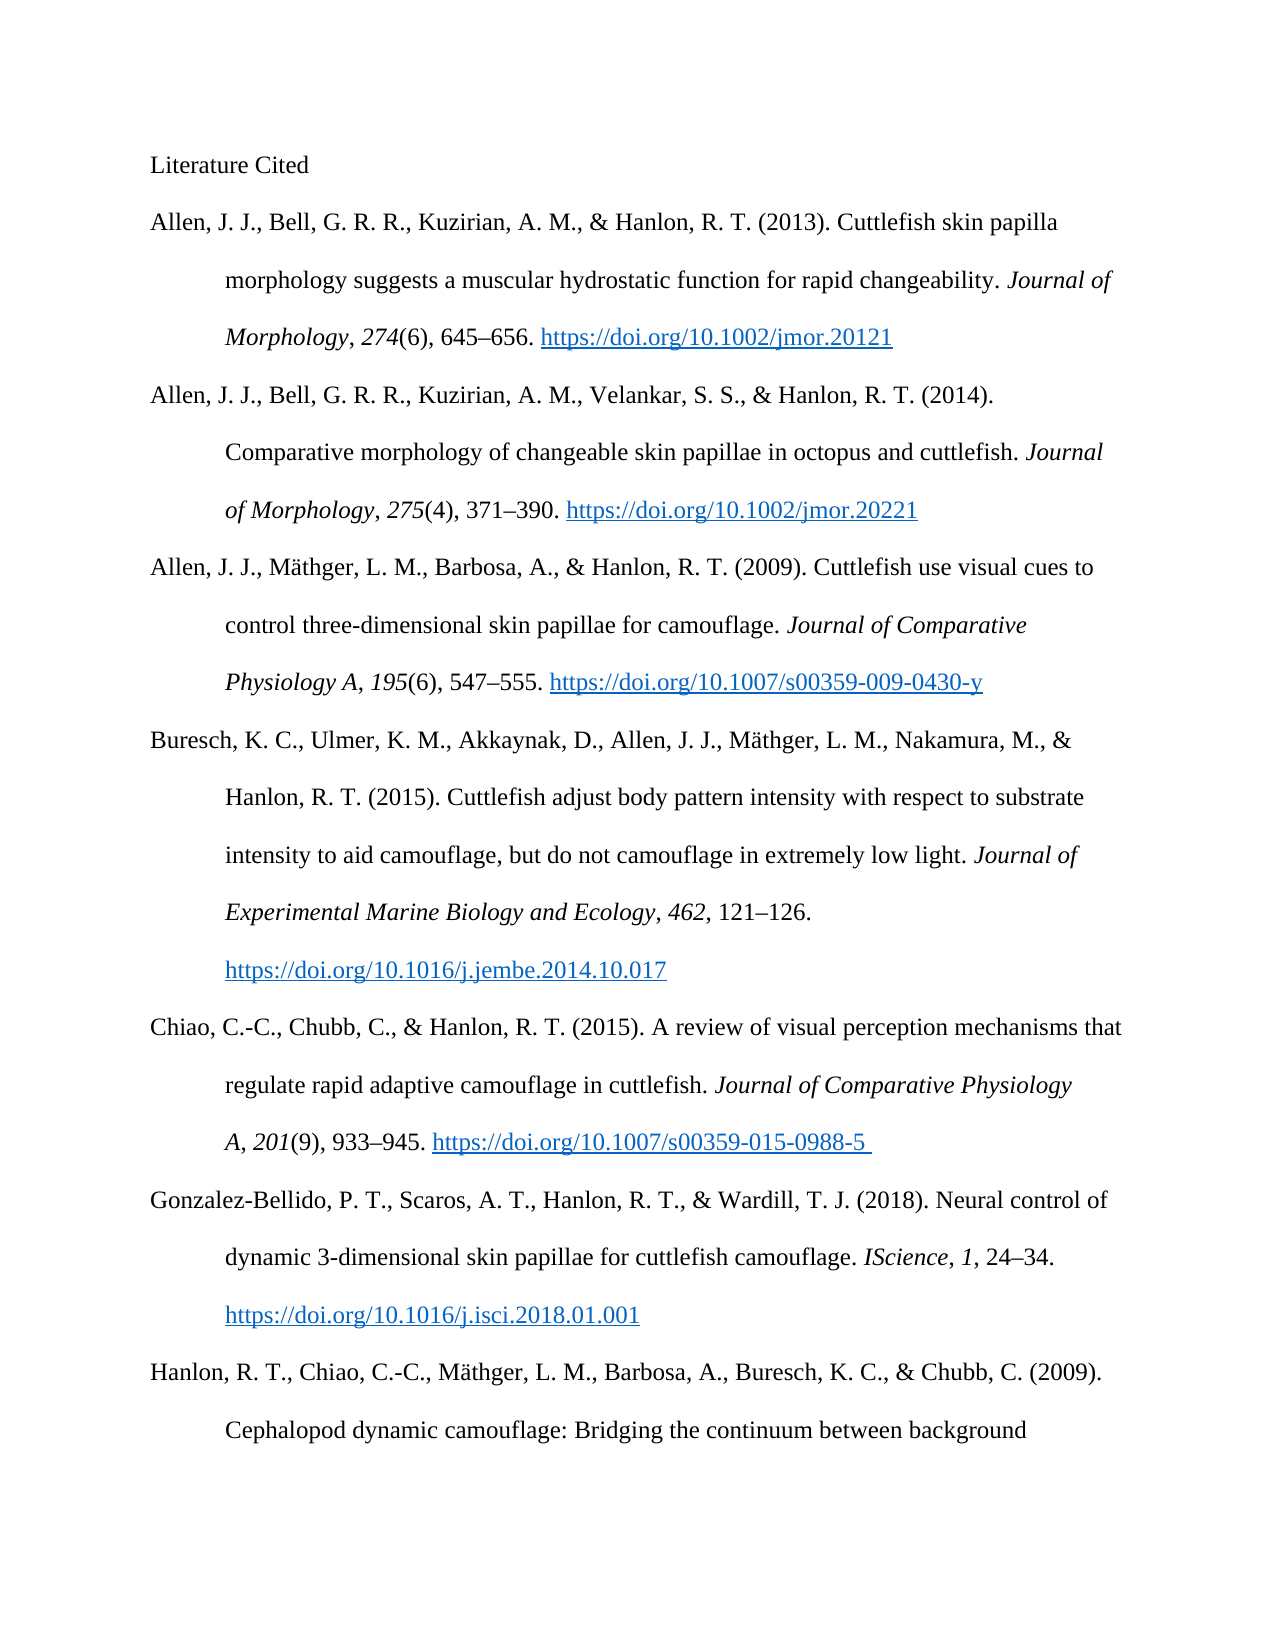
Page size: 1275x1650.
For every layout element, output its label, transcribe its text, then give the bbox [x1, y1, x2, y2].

text Buresch, K. C., Ulmer, K. M., Akkaynak, D., Allen, J. J., Mäthger, L. M., Nakamura, M., & Hanlon, R. T. (2015). Cuttlefish adjust body pattern intensity with respect to substrate intensity to aid camouflage, but do not camouflage in extremely low light. Journal of Experimental Marine Biology and Ecology, 462, 121–126. https://doi.org/10.1016/j.jembe.2014.10.017 [150, 725, 1125, 984]
text Gonzalez-Bellido, P. T., Scaros, A. T., Hanlon, R. T., & Wardill, T. J. (2018). Neural control of dynamic 3-dimensional skin papillae for cuttlefish camouflage. IScience, 1, 24–34. https://doi.org/10.1016/j.isci.2018.01.001 [150, 1185, 1125, 1329]
text Allen, J. J., Bell, G. R. R., Kuzirian, A. M., & Hanlon, R. T. (2013). Cuttlefish skin papilla morphology suggests a muscular hydrostatic function for rapid changeability. Journal of Morphology, 274(6), 645–656. https://doi.org/10.1002/jmor.20121 [150, 207, 1125, 351]
text Chiao, C.-C., Chubb, C., & Hanlon, R. T. (2015). A review of visual perception mechanisms that regulate rapid adaptive camouflage in cuttlefish. Journal of Comparative Physiology A, 201(9), 933–945. https://doi.org/10.1007/s00359-015-0988-5 [150, 1012, 1125, 1156]
text Literature Cited [150, 150, 1125, 179]
text Allen, J. J., Mäthger, L. M., Barbosa, A., & Hanlon, R. T. (2009). Cuttlefish use visual cues to control three-dimensional skin papillae for camouflage. Journal of Comparative Physiology A, 195(6), 547–555. https://doi.org/10.1007/s00359-009-0430-y [150, 552, 1125, 696]
text Allen, J. J., Bell, G. R. R., Kuzirian, A. M., Velankar, S. S., & Hanlon, R. T. (2014). Comparative morphology of changeable skin papillae in octopus and cuttlefish. Journal of Morphology, 275(4), 371–390. https://doi.org/10.1002/jmor.20221 [150, 380, 1125, 524]
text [150, 1357, 1125, 1444]
